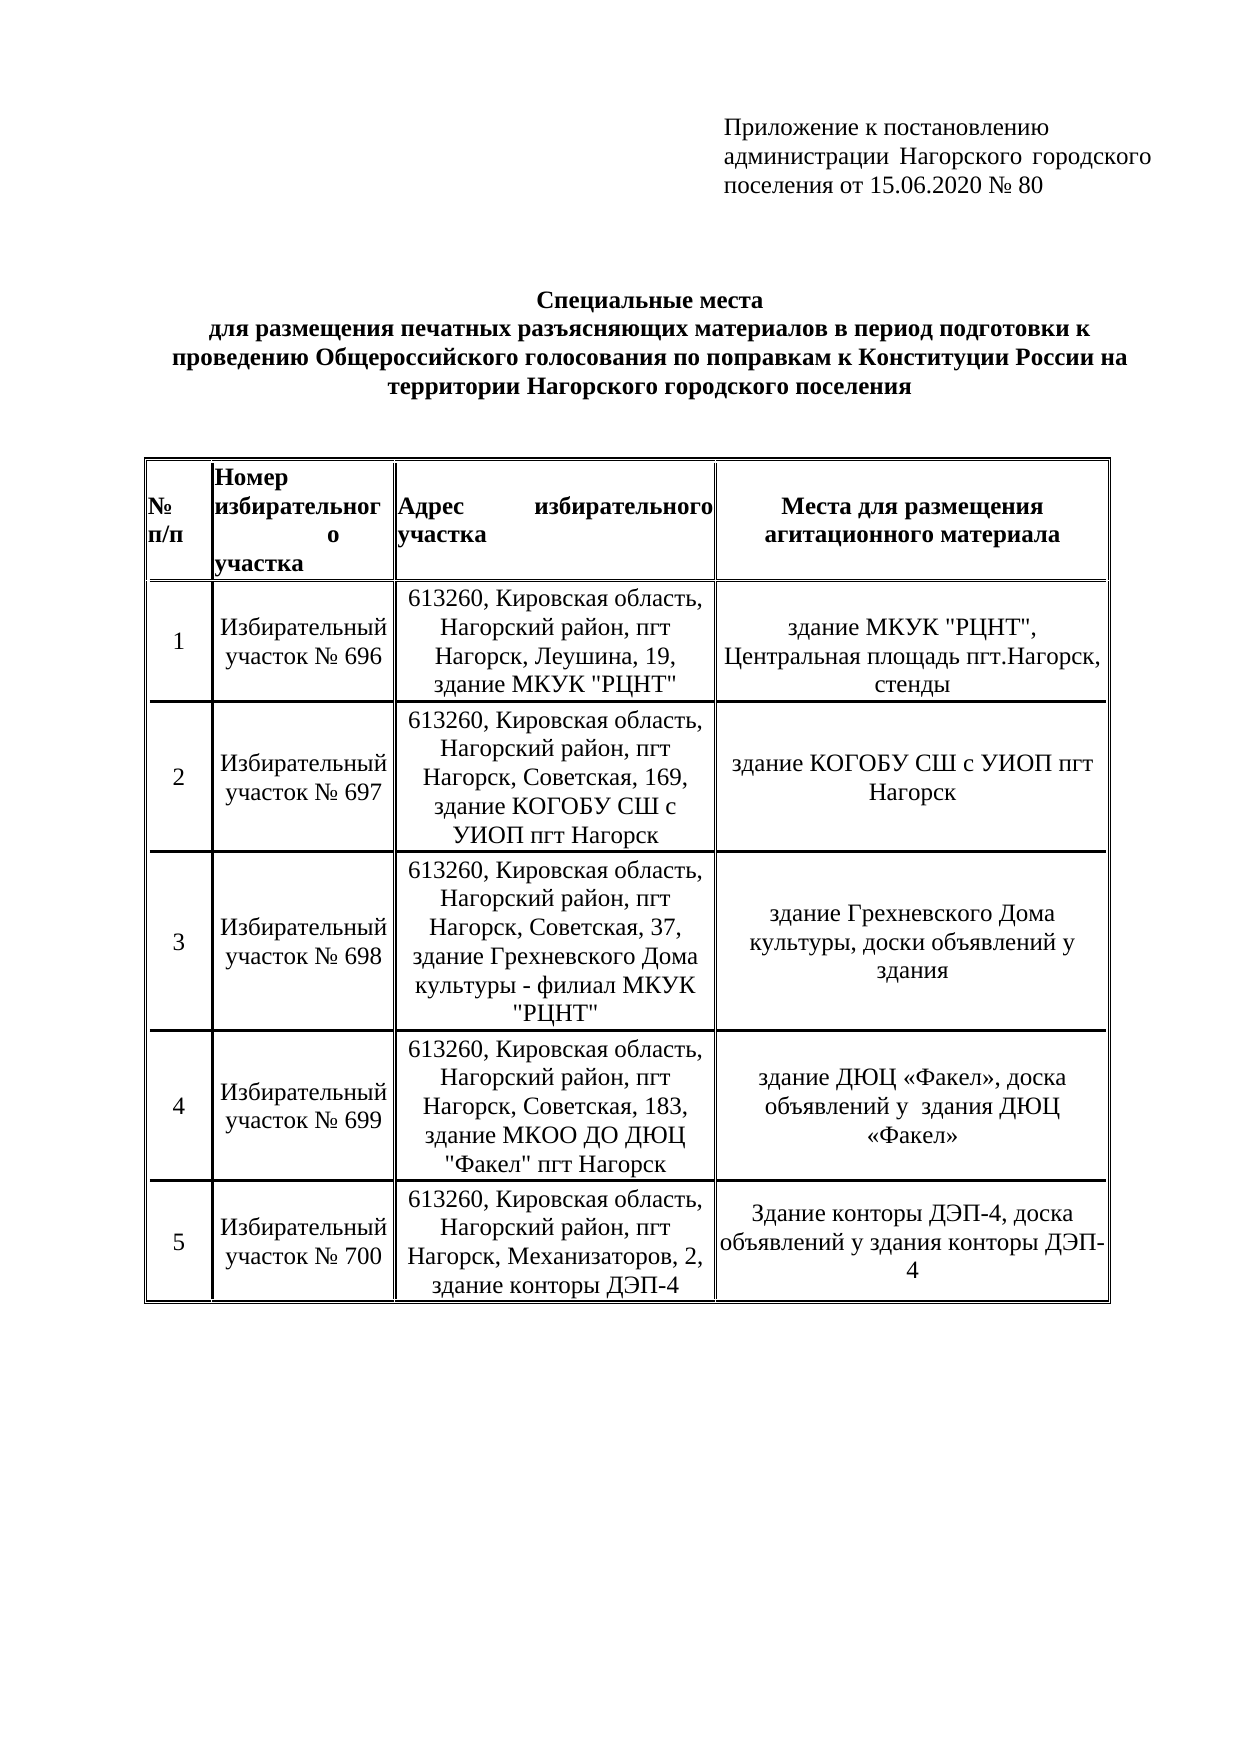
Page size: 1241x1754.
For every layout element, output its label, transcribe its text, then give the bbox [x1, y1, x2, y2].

table_cell 613260, Кировская область, Нагорский район, пгт Нагорск, Советская, 183, здание МКОО ДО ДЮЦ "Факел" пгт Нагорск [397, 1032, 714, 1179]
table_cell 613260, Кировская область, Нагорский район, пгт Нагорск, Леушина, 19, здание МКУК "РЦНТ" [397, 582, 714, 700]
text администрации Нагорского городского поселения от 15.06.2020 № 80 [724, 141, 1152, 198]
table_cell Избирательный участок № 698 [214, 853, 393, 1029]
table_cell здание МКУК "РЦНТ", Центральная площадь пгт.Нагорск, стенды [717, 579, 1108, 700]
table_cell Здание конторы ДЭП-4, доска объявлений у здания конторы ДЭП-4 [716, 1179, 1108, 1300]
table_cell 613260, Кировская область, Нагорский район, пгт Нагорск, Советская, 37, здание Грехневского Дома культуры - филиал МКУК "РЦНТ" [397, 853, 714, 1029]
text для размещения печатных разъясняющих материалов в период подготовки к проведению Общероссийского голосования по поправкам к Конституции России на территории Нагорского городского поселения [148, 313, 1152, 400]
table_cell здание ДЮЦ «Факел», доска объявлений у здания ДЮЦ «Факел» [717, 1029, 1108, 1179]
table_header Номер избирательного участка [212, 459, 395, 578]
table_cell Избирательный участок № 699 [214, 1032, 393, 1179]
table_cell Избирательный участок № 696 [214, 582, 393, 700]
table_cell Избирательный участок № 697 [214, 703, 393, 850]
table_cell Избирательный участок № 700 [212, 1179, 395, 1300]
text Приложение к постановлению [724, 112, 1152, 141]
table_cell 1 [147, 579, 211, 700]
table_header Места для размещения агитационного материала [716, 461, 1108, 578]
text Специальные места [148, 285, 1152, 313]
table_cell 2 [147, 700, 211, 850]
table_cell здание КОГОБУ СШ с УИОП пгт Нагорск [717, 700, 1108, 850]
table_cell 613260, Кировская область, Нагорский район, пгт Нагорск, Советская, 169, здание КОГОБУ СШ с УИОП пгт Нагорск [397, 703, 714, 850]
table_cell 3 [147, 850, 211, 1029]
table_header № п/п [147, 459, 212, 578]
table_cell 5 [147, 1179, 212, 1300]
table_cell 4 [147, 1029, 211, 1179]
table_header Адрес избирательного участка [395, 461, 716, 578]
table_cell здание Грехневского Дома культуры, доски объявлений у здания [717, 850, 1108, 1029]
table_cell 613260, Кировская область, Нагорский район, пгт Нагорск, Механизаторов, 2, здание конторы ДЭП-4 [395, 1182, 716, 1300]
